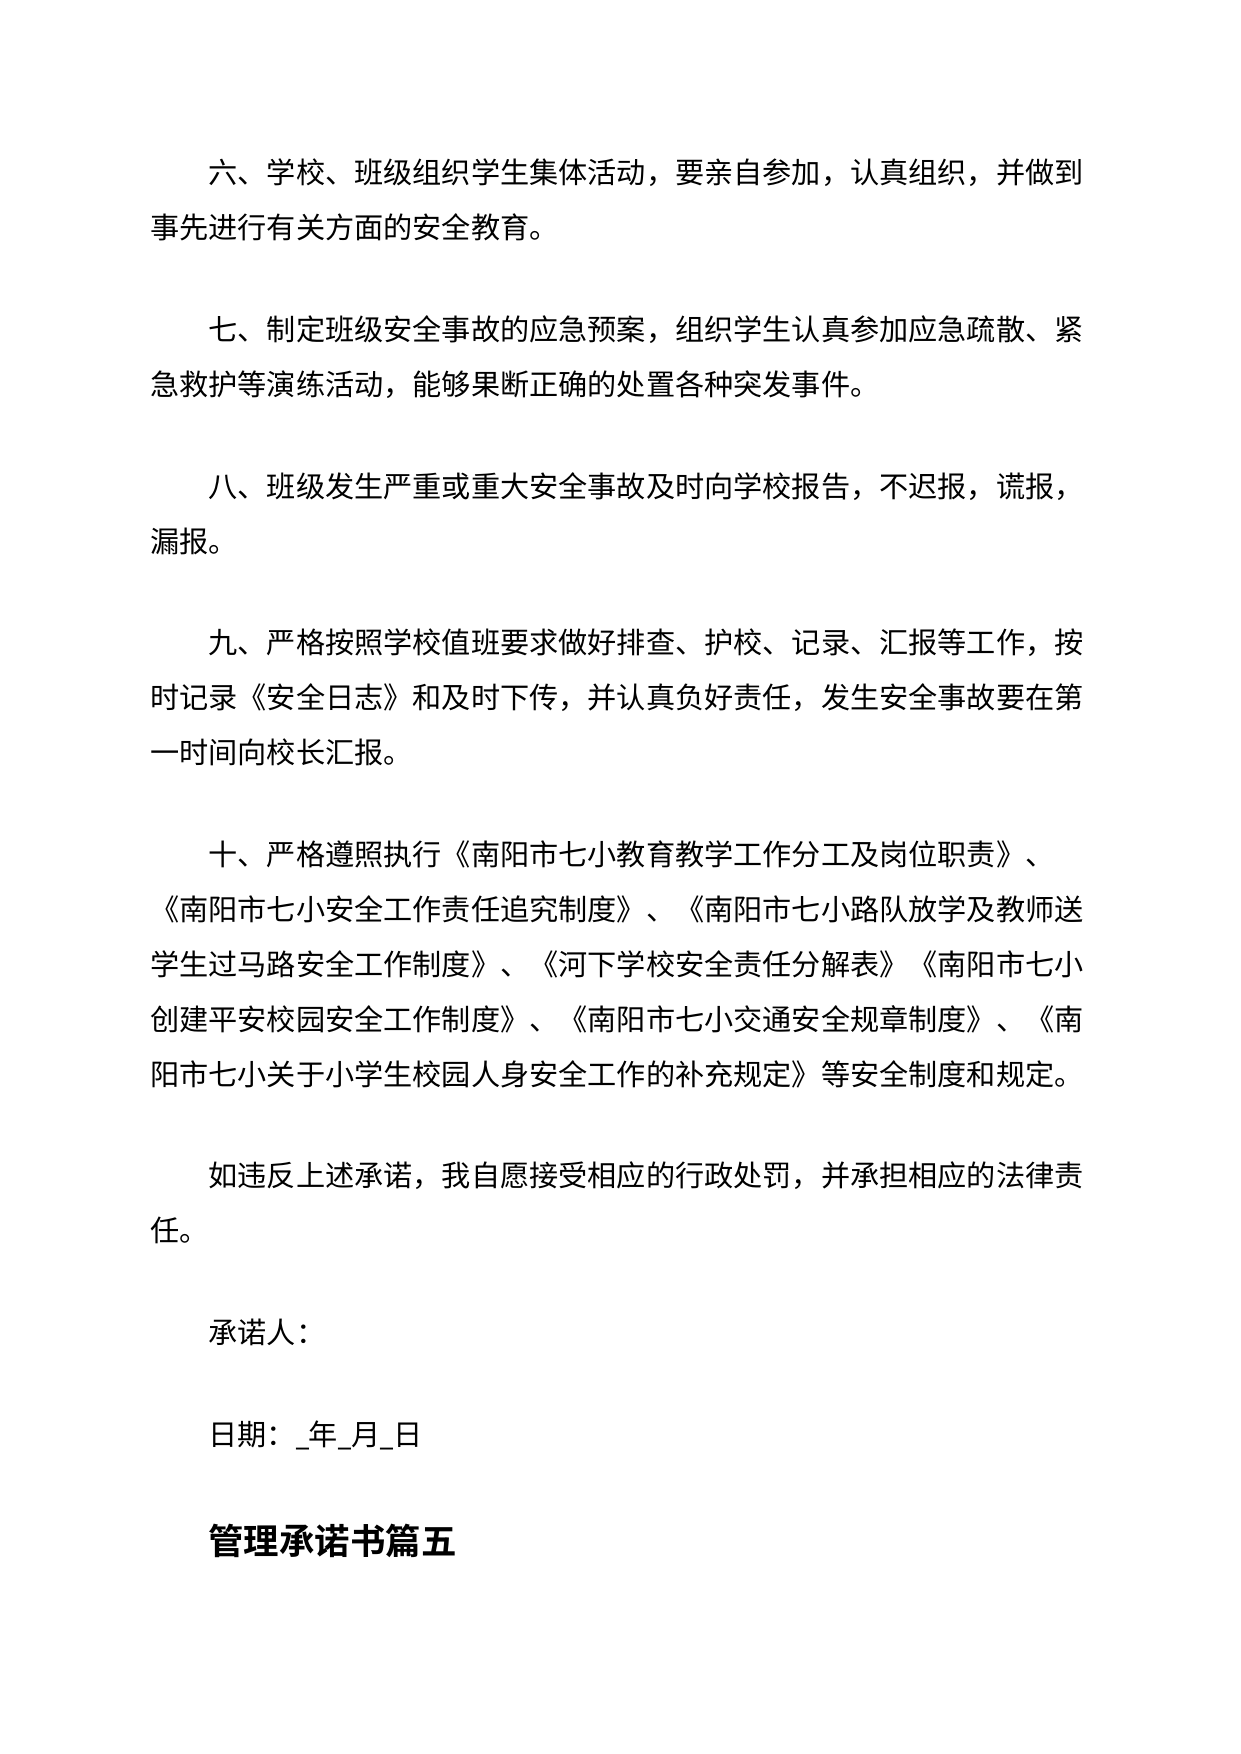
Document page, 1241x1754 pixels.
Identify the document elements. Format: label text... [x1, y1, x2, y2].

text 日期：_年_月_日 [150, 1411, 1090, 1454]
text 十、严格遵照执行《南阳市七小教育教学工作分工及岗位职责》、《南阳市七小安全工作责任追究制度》、《南阳市七小路队放学及教师送学生过马路安全工作制度》、《河下学校安全责任分解表》《南阳市七小创建平安校园安全工作制度》、《南阳市七小交通安全规章制度》、《南阳市七小关于小学生校园人身安全工作的补充规定》等安全制度和规定。 [150, 832, 1090, 1093]
text 七、制定班级安全事故的应急预案，组织学生认真参加应急疏散、紧急救护等演练活动，能够果断正确的处置各种突发事件。 [150, 307, 1090, 404]
text 承诺人： [150, 1309, 1090, 1352]
text 九、严格按照学校值班要求做好排查、护校、记录、汇报等工作，按时记录《安全日志》和及时下传，并认真负好责任，发生安全事故要在第一时间向校长汇报。 [150, 620, 1090, 772]
text 管理承诺书篇五 [150, 1513, 1090, 1564]
text 六、学校、班级组织学生集体活动，要亲自参加，认真组织，并做到事先进行有关方面的安全教育。 [150, 150, 1090, 247]
text 如违反上述承诺，我自愿接受相应的行政处罚，并承担相应的法律责任。 [150, 1153, 1090, 1250]
text 八、班级发生严重或重大安全事故及时向学校报告，不迟报，谎报，漏报。 [150, 463, 1090, 561]
